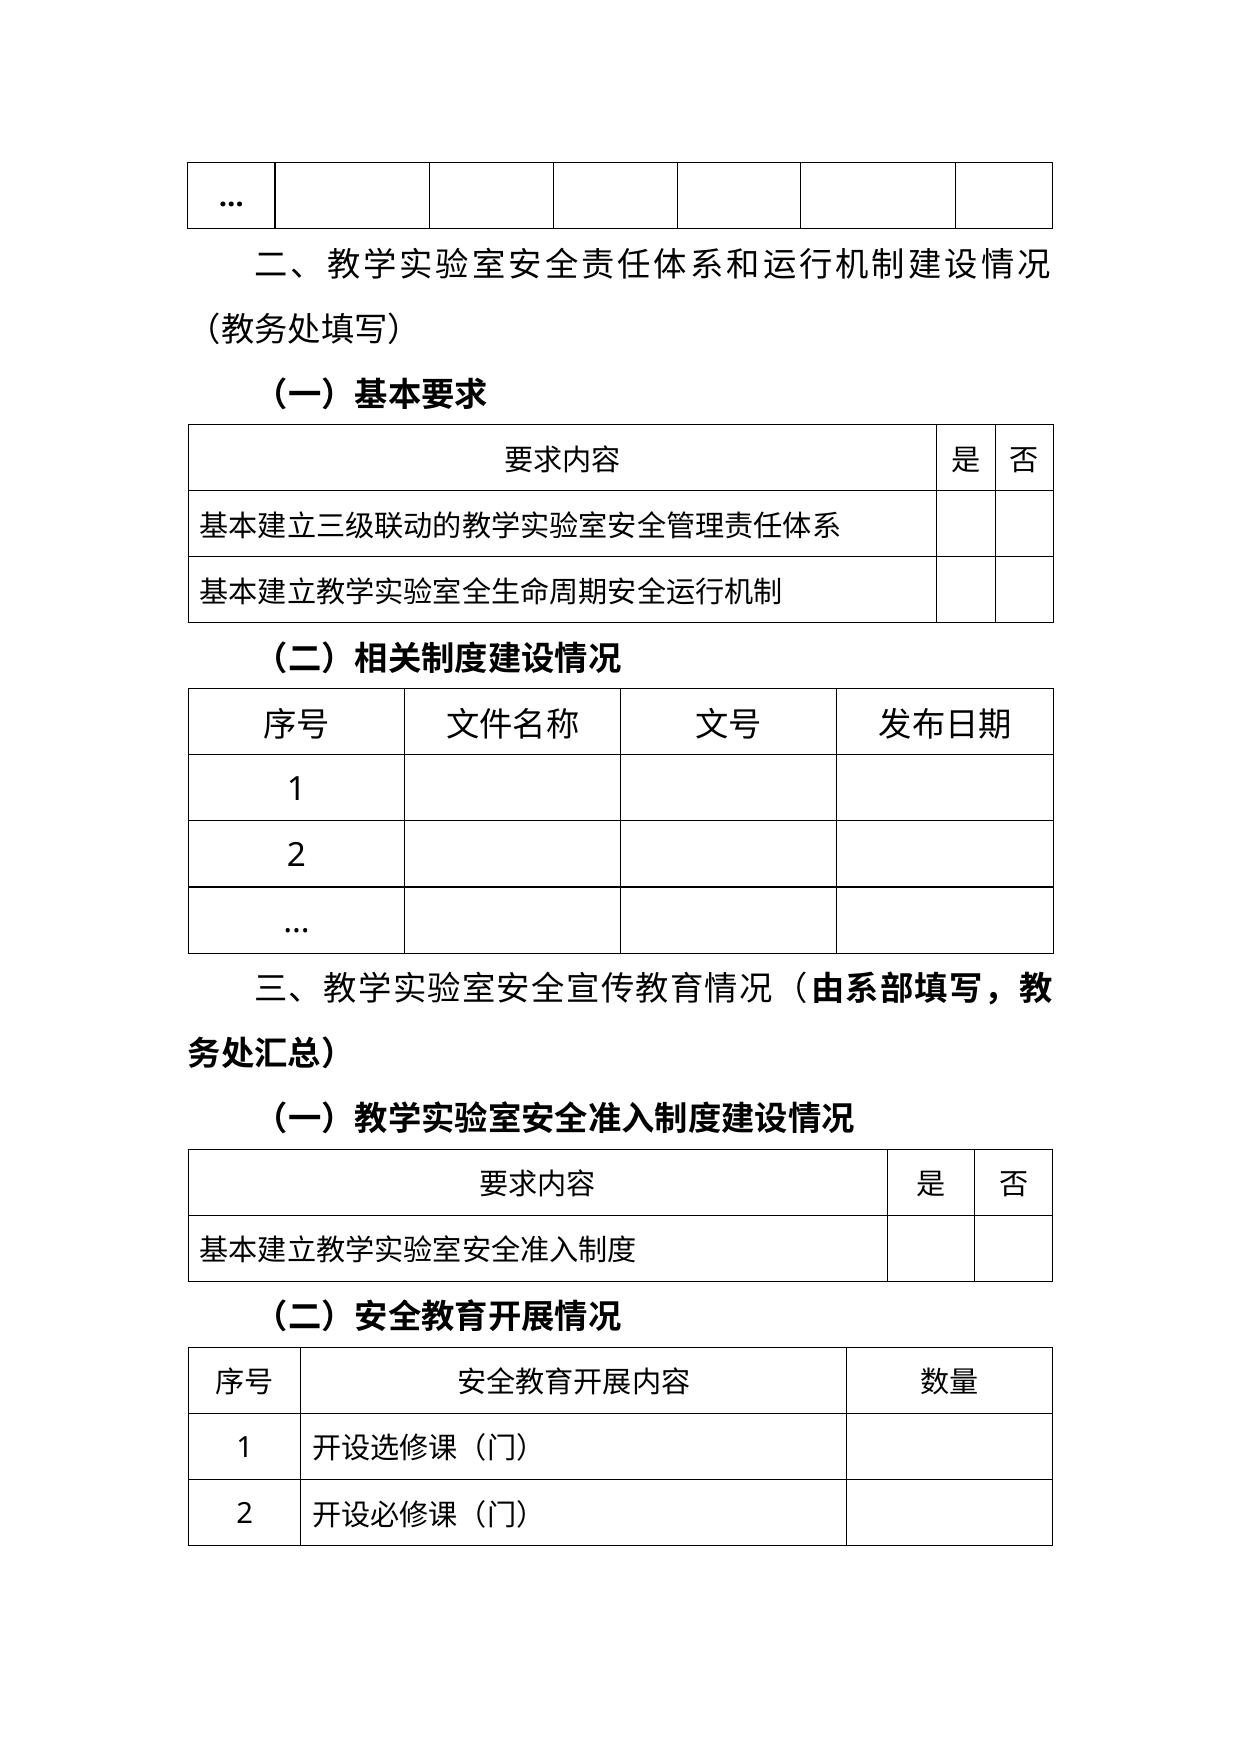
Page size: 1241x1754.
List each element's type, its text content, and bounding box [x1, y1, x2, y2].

table_header 文号 [621, 689, 836, 754]
table_cell [405, 821, 620, 886]
table_cell [276, 163, 429, 228]
table_header 发布日期 [837, 689, 1053, 754]
text 三、教学实验室安全宣传教育情况（由系部填写，教务处汇总） [187, 954, 1053, 1083]
table_cell 1 [189, 1414, 300, 1479]
table_cell [554, 163, 677, 228]
table_cell [837, 755, 1053, 820]
table_header 序号 [189, 689, 404, 754]
table_header 要求内容 [189, 425, 936, 490]
table_cell [888, 1216, 974, 1281]
table_cell [405, 755, 620, 820]
table_header 安全教育开展内容 [301, 1348, 846, 1413]
table_header 否 [975, 1150, 1052, 1214]
table_header 文件名称 [405, 689, 620, 754]
table_header 序号 [189, 1348, 300, 1413]
table_cell [956, 163, 1052, 228]
table_cell 1 [189, 755, 404, 820]
table_cell [621, 888, 836, 952]
table_cell [837, 821, 1053, 886]
table_cell [837, 888, 1053, 952]
table_header 要求内容 [189, 1150, 887, 1214]
table_cell [405, 888, 620, 952]
table_cell 2 [189, 1480, 300, 1545]
table_cell 基本建立教学实验室安全准入制度 [189, 1216, 887, 1281]
table_cell [996, 557, 1053, 622]
table_cell [801, 163, 955, 228]
text （二）安全教育开展情况 [187, 1282, 1053, 1347]
text （一）基本要求 [187, 359, 1053, 424]
text （一）教学实验室安全准入制度建设情况 [187, 1083, 1053, 1148]
table_cell … [189, 888, 404, 952]
table_cell [430, 163, 553, 228]
table_cell [621, 755, 836, 820]
table_cell [678, 163, 800, 228]
table_cell 开设必修课（门） [301, 1480, 846, 1545]
table_header 否 [996, 425, 1053, 490]
table_header 是 [937, 425, 995, 490]
table_cell 开设选修课（门） [301, 1414, 846, 1479]
text 二、教学实验室安全责任体系和运行机制建设情况（教务处填写） [187, 229, 1053, 359]
table_cell [847, 1480, 1052, 1545]
table_cell 2 [189, 821, 404, 886]
text （二）相关制度建设情况 [187, 623, 1053, 688]
table_cell [996, 491, 1053, 556]
table_cell [937, 557, 995, 622]
table_cell [937, 491, 995, 556]
table_cell [975, 1216, 1052, 1281]
table_cell [621, 821, 836, 886]
table_cell … [188, 163, 274, 228]
table_cell [847, 1414, 1052, 1479]
table_header 数量 [847, 1348, 1052, 1413]
table_header 是 [888, 1150, 974, 1214]
table_cell 基本建立教学实验室全生命周期安全运行机制 [189, 557, 936, 622]
table_cell 基本建立三级联动的教学实验室安全管理责任体系 [189, 491, 936, 556]
